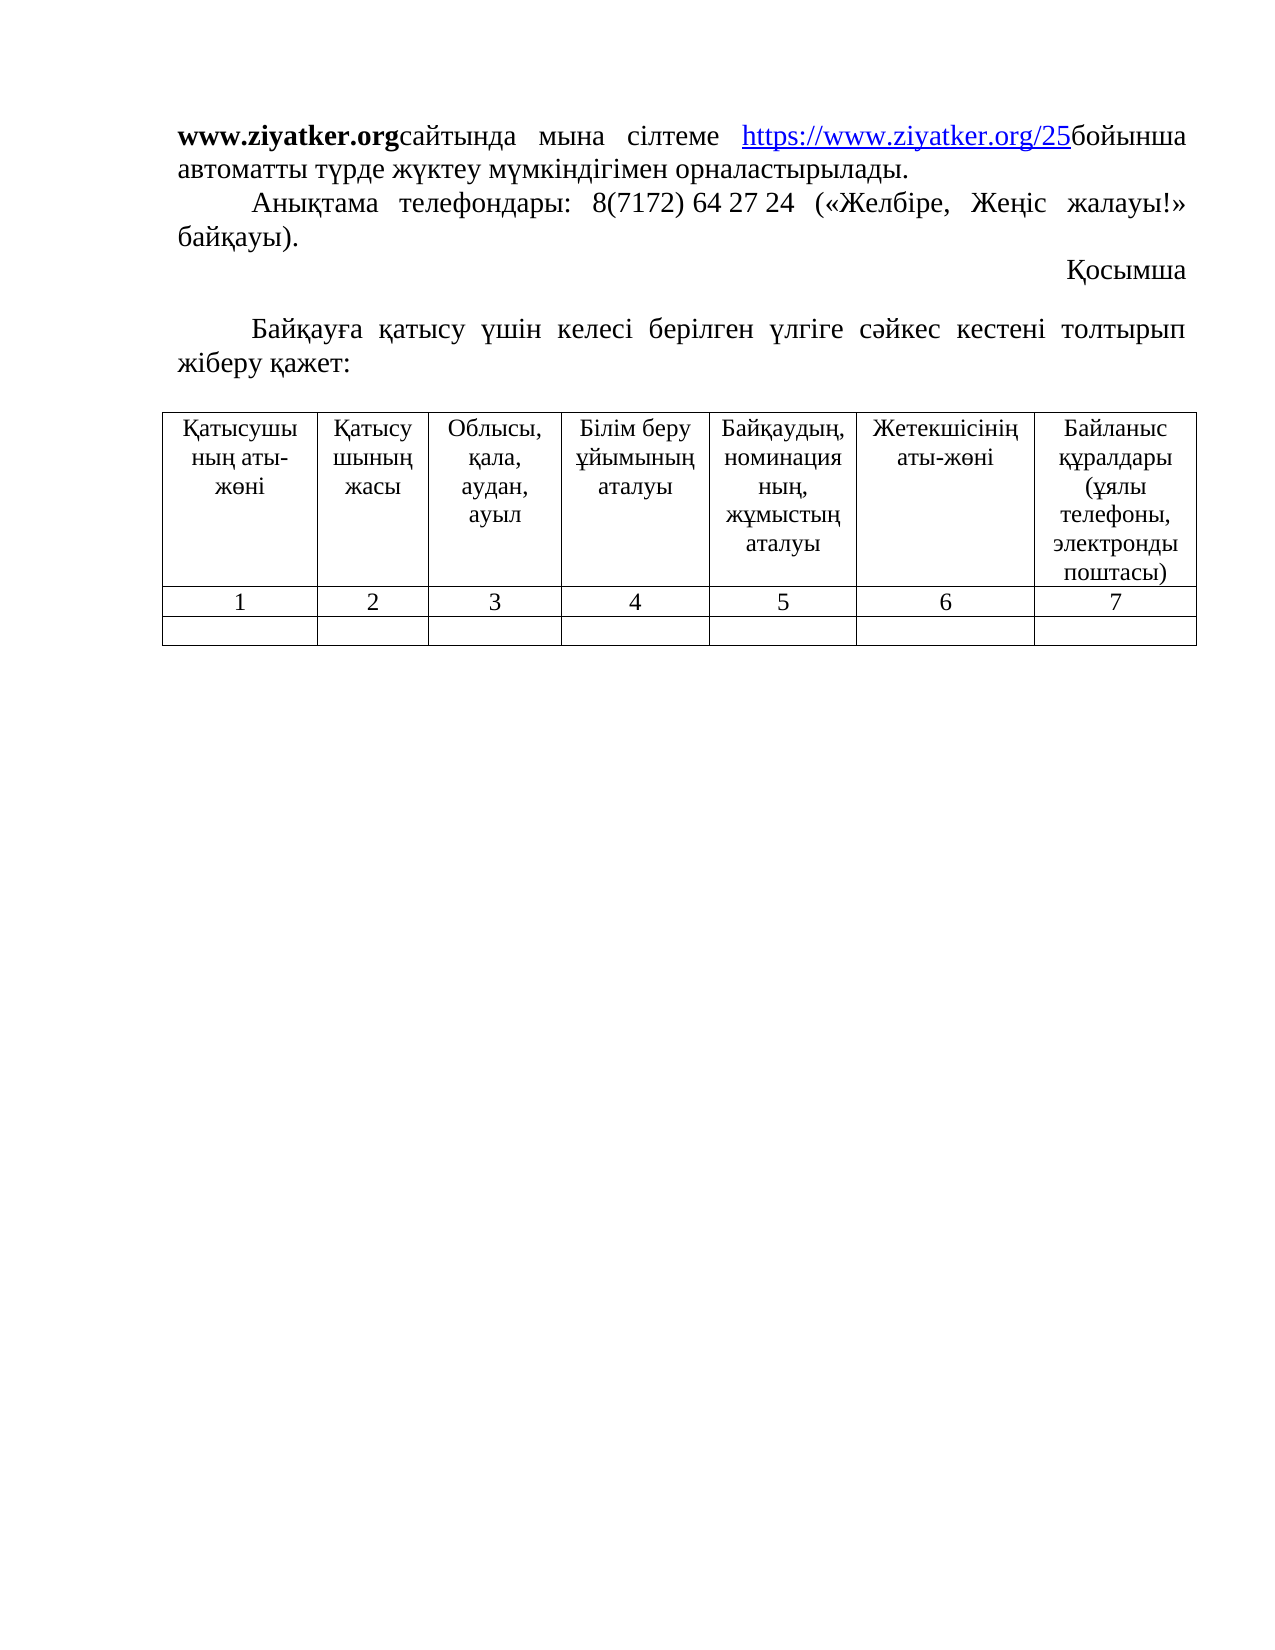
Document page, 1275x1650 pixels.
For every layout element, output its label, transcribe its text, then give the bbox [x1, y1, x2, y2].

table_header Білім беру ұйымының аталуы [562, 413, 709, 586]
table_cell 3 [429, 587, 561, 616]
text Анықтама телефондары: 8(7172) 64 27 24 («Желбіре, Жеңіс жалауы!» байқауы). [177, 185, 1186, 252]
table_header Облысы, қала, аудан, ауыл [429, 413, 561, 586]
table_cell 6 [857, 587, 1034, 616]
table_cell [318, 617, 428, 645]
table_cell 2 [318, 587, 428, 616]
table_cell [163, 617, 317, 645]
text Қосымша [177, 252, 1186, 286]
table_cell [857, 617, 1034, 645]
table_cell 7 [1035, 587, 1196, 616]
table_header Жетекшісінің аты-жөні [857, 413, 1034, 586]
table_cell 1 [163, 587, 317, 616]
table_cell 4 [562, 587, 709, 616]
table_cell [562, 617, 709, 645]
table_cell [1035, 617, 1196, 645]
table_cell 5 [710, 587, 856, 616]
table_header Қатысушының жасы [318, 413, 428, 586]
table_header Байланыс құралдары (ұялы телефоны, электронды поштасы) [1035, 413, 1196, 586]
table_header Байқаудың, номинацияның, жұмыстың аталуы [710, 413, 856, 586]
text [177, 118, 1186, 185]
table_cell [710, 617, 856, 645]
text Байқауға қатысу үшін келесі берілген үлгіге сәйкес кестені толтырып жіберу қажет: [177, 312, 1186, 379]
table_cell [429, 617, 561, 645]
table_header Қатысушы ның аты-жөні [163, 413, 317, 586]
